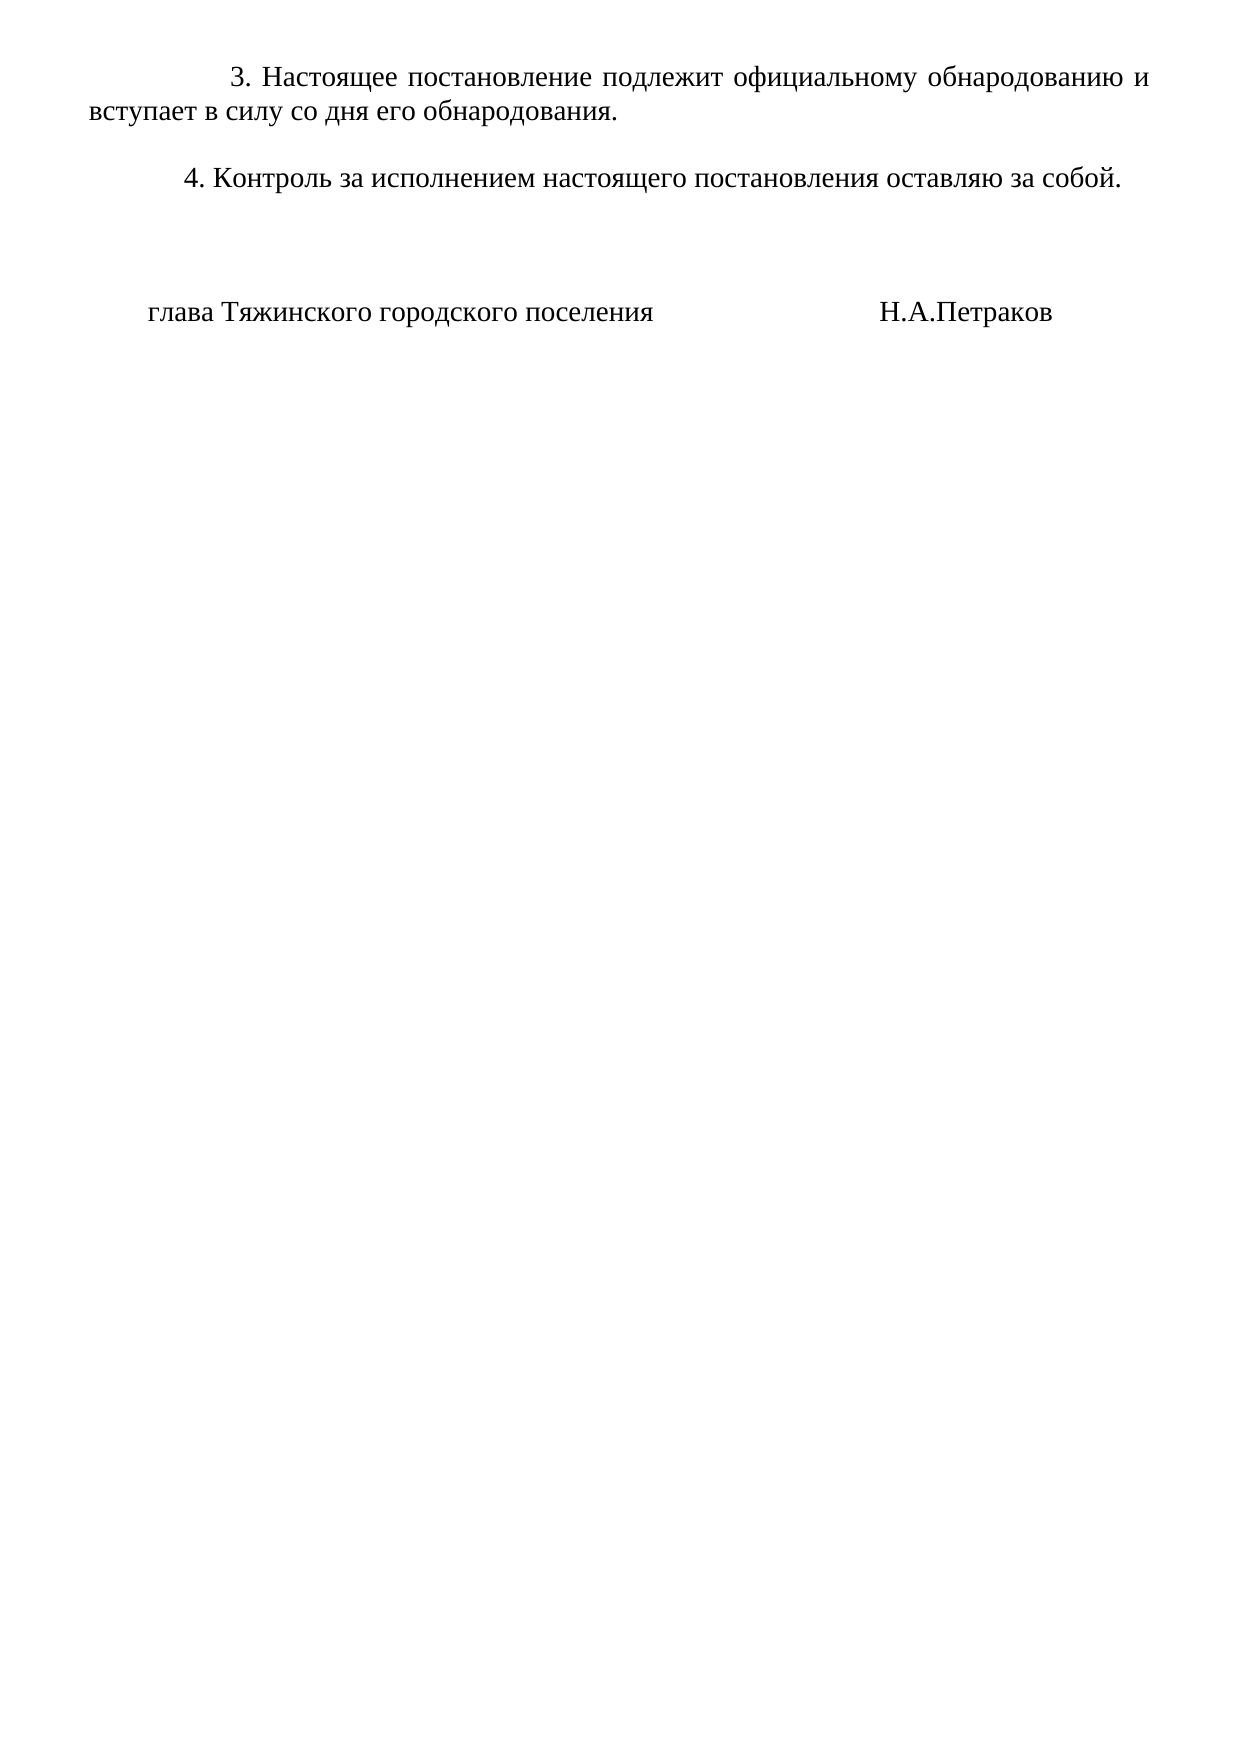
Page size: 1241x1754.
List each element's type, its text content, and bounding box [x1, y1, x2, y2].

text глава Тяжинского городского поселения Н.А.Петраков [89, 294, 1152, 327]
text 4. Контроль за исполнением настоящего постановления оставляю за собой. [89, 160, 1152, 193]
text 3. Настоящее постановление подлежит официальному обнародованию и вступает в силу со дня его обнародования. [89, 59, 1152, 126]
